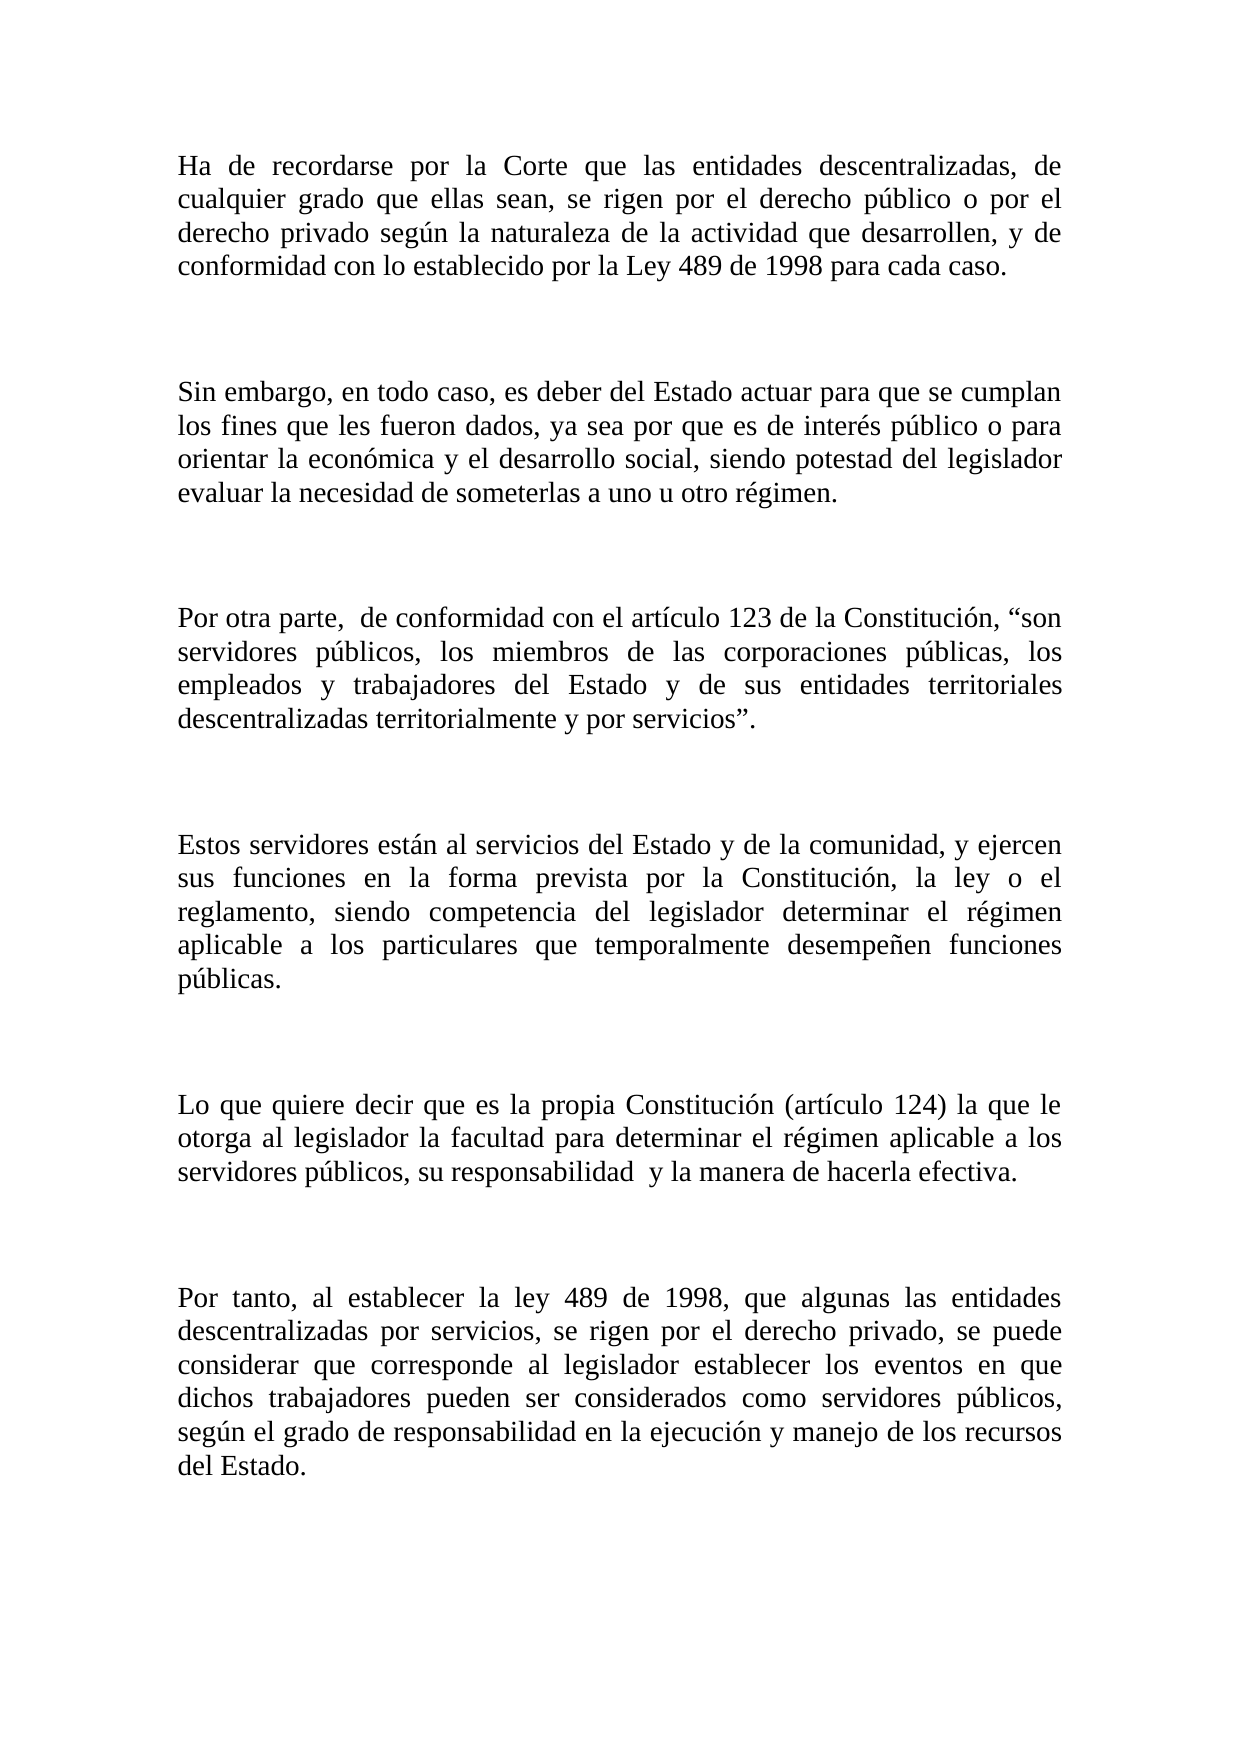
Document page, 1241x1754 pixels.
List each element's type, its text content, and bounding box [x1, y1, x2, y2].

text Sin embargo, en todo caso, es deber del Estado actuar para que se cumplan los fines que les fueron dados, ya sea por que es de interés público o para orientar la económica y el desarrollo social, siendo potestad del legislador evaluar la necesidad de someterlas a uno u otro régimen. [177, 374, 1063, 508]
text Ha de recordarse por la Corte que las entidades descentralizadas, de cualquier grado que ellas sean, se rigen por el derecho público o por el derecho privado según la naturaleza de la actividad que desarrollen, y de conformidad con lo establecido por la Ley 489 de 1998 para cada caso. [177, 148, 1063, 282]
text Por otra parte, de conformidad con el artículo 123 de la Constitución, “son servidores públicos, los miembros de las corporaciones públicas, los empleados y trabajadores del Estado y de sus entidades territoriales descentralizadas territorialmente y por servicios”. [177, 600, 1063, 734]
text Lo que quiere decir que es la propia Constitución (artículo 124) la que le otorga al legislador la facultad para determinar el régimen aplicable a los servidores públicos, su responsabilidad y la manera de hacerla efectiva. [177, 1087, 1063, 1187]
text Por tanto, al establecer la ley 489 de 1998, que algunas las entidades descentralizadas por servicios, se rigen por el derecho privado, se puede considerar que corresponde al legislador establecer los eventos en que dichos trabajadores pueden ser considerados como servidores públicos, según el grado de responsabilidad en la ejecución y manejo de los recursos del Estado. [177, 1280, 1063, 1481]
text Estos servidores están al servicios del Estado y de la comunidad, y ejercen sus funciones en la forma prevista por la Constitución, la ley o el reglamento, siendo competencia del legislador determinar el régimen aplicable a los particulares que temporalmente desempeñen funciones públicas. [177, 827, 1063, 994]
